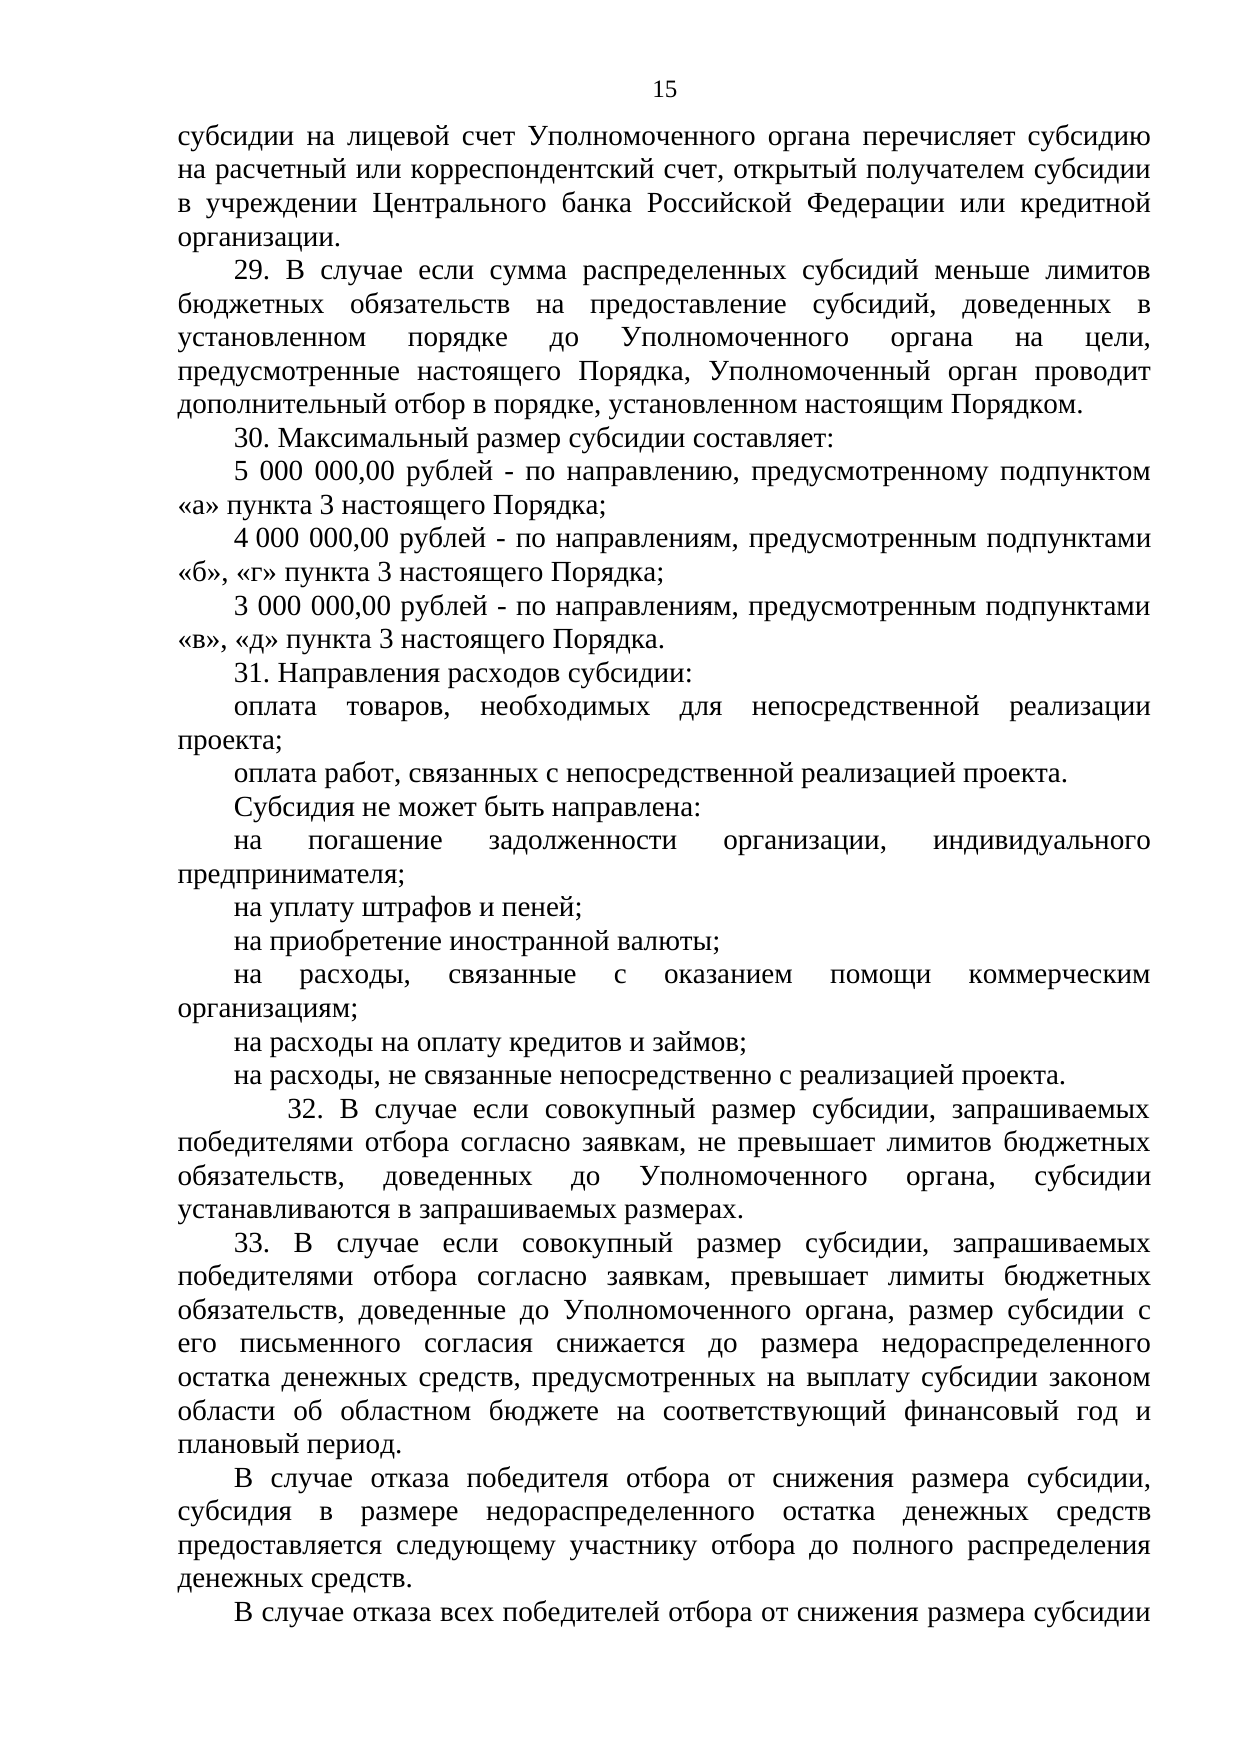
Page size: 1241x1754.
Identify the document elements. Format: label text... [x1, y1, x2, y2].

text 33. В случае если совокупный размер субсидии, запрашиваемых победителями отбора согласно заявкам, превышает лимиты бюджетных обязательств, доведенные до Уполномоченного органа, размер субсидии с его письменного согласия снижается до размера недораспределенного остатка денежных средств, предусмотренных на выплату субсидии законом области об областном бюджете на соответствующий финансовый год и плановый период. [177, 1225, 1152, 1460]
text на расходы, связанные с оказанием помощи коммерческим организациям; [177, 957, 1152, 1024]
text В случае отказа победителя отбора от снижения размера субсидии, субсидия в размере недораспределенного остатка денежных средств предоставляется следующему участнику отбора до полного распределения денежных средств. [177, 1460, 1152, 1594]
text Субсидия не может быть направлена: [177, 789, 1152, 822]
text 3 000 000,00 рублей - по направлениям, предусмотренным подпунктами «в», «д» пункта 3 настоящего Порядка. [177, 588, 1152, 655]
text 32. В случае если совокупный размер субсидии, запрашиваемых победителями отбора согласно заявкам, не превышает лимитов бюджетных обязательств, доведенных до Уполномоченного органа, субсидии устанавливаются в запрашиваемых размерах. [177, 1091, 1152, 1225]
text оплата работ, связанных с непосредственной реализацией проекта. [177, 755, 1152, 789]
text 31. Направления расходов субсидии: [177, 655, 1152, 688]
text на расходы, не связанные непосредственно с реализацией проекта. [177, 1057, 1152, 1091]
text оплата товаров, необходимых для непосредственной реализации проекта; [177, 688, 1152, 755]
text 30. Максимальный размер субсидии составляет: [177, 420, 1152, 453]
text на приобретение иностранной валюты; [177, 923, 1152, 957]
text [177, 118, 1152, 252]
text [177, 1594, 1152, 1627]
text на уплату штрафов и пеней; [177, 889, 1152, 923]
text на расходы на оплату кредитов и займов; [177, 1024, 1152, 1057]
text 29. В случае если сумма распределенных субсидий меньше лимитов бюджетных обязательств на предоставление субсидий, доведенных в установленном порядке до Уполномоченного органа на цели, предусмотренные настоящего Порядка, Уполномоченный орган проводит дополнительный отбор в порядке, установленном настоящим Порядком. [177, 252, 1152, 420]
text 5 000 000,00 рублей - по направлению, предусмотренному подпунктом «а» пункта 3 настоящего Порядка; [177, 453, 1152, 521]
text 4 000 000,00 рублей - по направлениям, предусмотренным подпунктами «б», «г» пункта 3 настоящего Порядка; [177, 521, 1152, 588]
text на погашение задолженности организации, индивидуального предпринимателя; [177, 822, 1152, 889]
